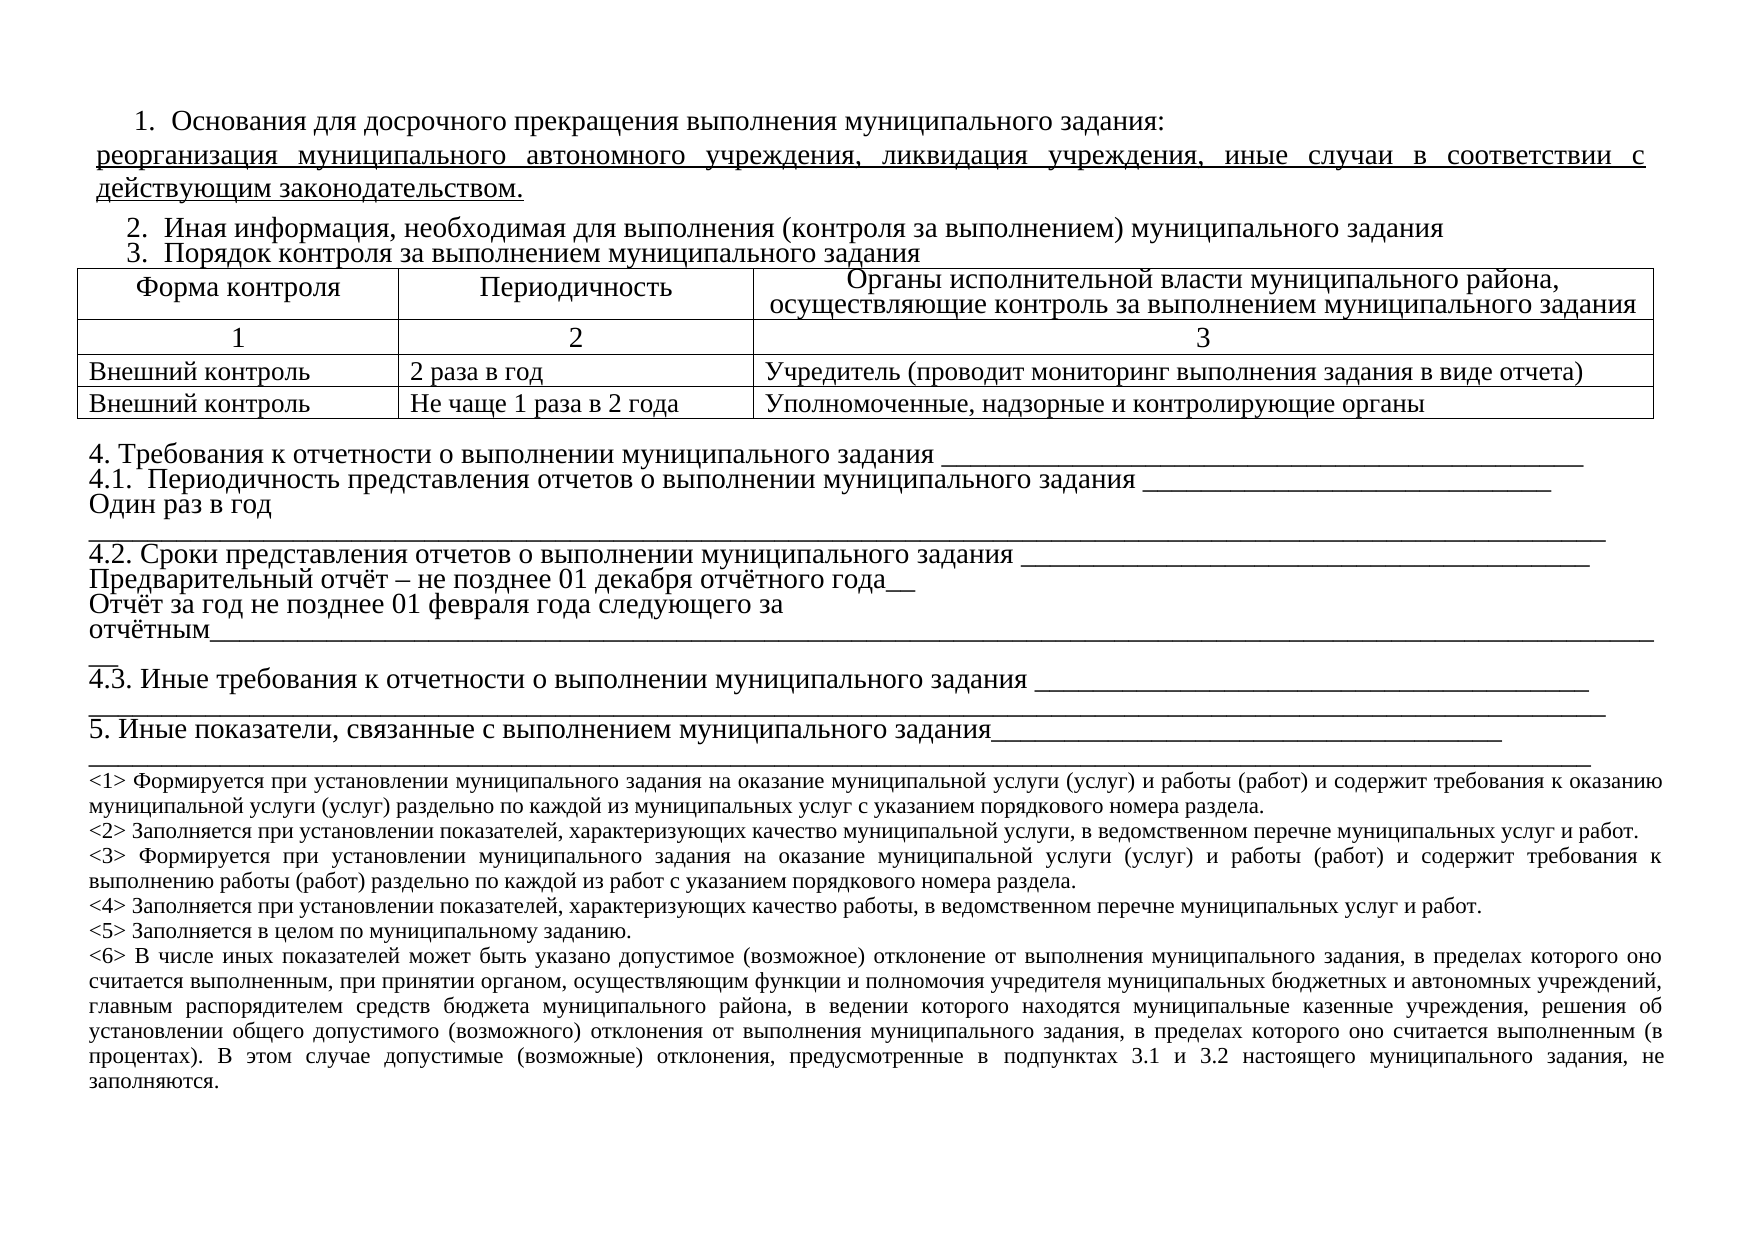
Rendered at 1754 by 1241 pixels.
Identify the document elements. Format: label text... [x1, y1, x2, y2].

text 4.3. Иные требования к отчетности о выполнении муниципального задания ______________________________________ [89, 669, 1665, 694]
table_cell 1 [78, 320, 398, 353]
text <4> Заполняется при установлении показателей, характеризующих качество работы, в ведомственном перечне муниципальных услуг и работ. [89, 894, 1665, 919]
text ________________________________________________________________________________________________________ [89, 694, 1665, 719]
list Иная информация, необходимая для выполнения (контроля за выполнением) муниципального задания [786, 218, 1665, 243]
table_header Периодичность [399, 269, 753, 319]
text <5> Заполняется в целом по муниципальному заданию. [89, 919, 1665, 944]
text Предварительный отчёт – не позднее 01 декабря отчётного года__ [89, 569, 1665, 594]
text <2> Заполняется при установлении показателей, характеризующих качество муниципальной услуги, в ведомственном перечне муниципальных услуг и работ. [89, 819, 1665, 844]
table_cell Не чаще 1 раза в 2 года [399, 387, 753, 418]
text <3> Формируется при установлении муниципального задания на оказание муниципальной услуги (услуг) и работы (работ) и содержит требования к выполнению работы (работ) раздельно по каждой из работ с указанием порядкового номера раздела. [89, 844, 1665, 894]
list Порядок контроля за выполнением муниципального задания [126, 243, 1665, 268]
table_cell 2 раза в год [399, 355, 753, 386]
table_header Форма контроля [78, 269, 398, 319]
text 4.1. Периодичность представления отчетов о выполнении муниципального задания ____________________________ [89, 469, 1665, 494]
text 4. Требования к отчетности о выполнении муниципального задания ____________________________________________ [89, 444, 1665, 469]
table_header Основания для досрочного прекращения выполнения муниципального задания: реорганизация муниципального автономного учреждения, ликвидация учреждения, иные случаи в соответствии с действующим законодательством. [89, 104, 1654, 218]
text 5. Иные показатели, связанные с выполнением муниципального задания___________________________________ [89, 719, 1665, 744]
text Один раз в год ________________________________________________________________________________________________________ [89, 494, 1665, 544]
table_cell Внешний контроль [78, 355, 398, 386]
text Отчёт за год не позднее 01 февраля года следующего за отчётным_____________________________________________________________________________________________________ [89, 594, 1665, 669]
table_header Органы исполнительной власти муниципального района, осуществляющие контроль за выполнением муниципального задания [754, 269, 1653, 319]
text <1> Формируется при установлении муниципального задания на оказание муниципальной услуги (услуг) и работы (работ) и содержит требования к оказанию муниципальной услуги (услуг) раздельно по каждой из муниципальных услуг с указанием порядкового номера раздела. [89, 769, 1665, 819]
table_cell 2 [399, 320, 753, 353]
table_cell Уполномоченные, надзорные и контролирующие органы [754, 387, 1653, 418]
text _______________________________________________________________________________________________________ [89, 744, 1665, 769]
table_cell Внешний контроль [78, 387, 398, 418]
text 4.2. Сроки представления отчетов о выполнении муниципального задания _______________________________________ [89, 544, 1665, 569]
text <6> В числе иных показателей может быть указано допустимое (возможное) отклонение от выполнения муниципального задания, в пределах которого оно считается выполненным, при принятии органом, осуществляющим функции и полномочия учредителя муниципальных бюджетных и автономных учреждений, главным распорядителем средств бюджета муниципального района, в ведении которого находятся муниципальные казенные учреждения, решения об установлении общего допустимого (возможного) отклонения от выполнения муниципального задания, в пределах которого оно считается выполненным (в процентах). В этом случае допустимые (возможные) отклонения, предусмотренные в подпунктах 3.1 и 3.2 настоящего муниципального задания, не заполняются. [89, 944, 1665, 1094]
list Иная информация, необходимая для выполнения (контроля за выполнением) муниципального задания [276, 218, 789, 243]
table_cell Учредитель (проводит мониторинг выполнения задания в виде отчета) [754, 355, 1653, 386]
table_cell 3 [754, 320, 1653, 353]
